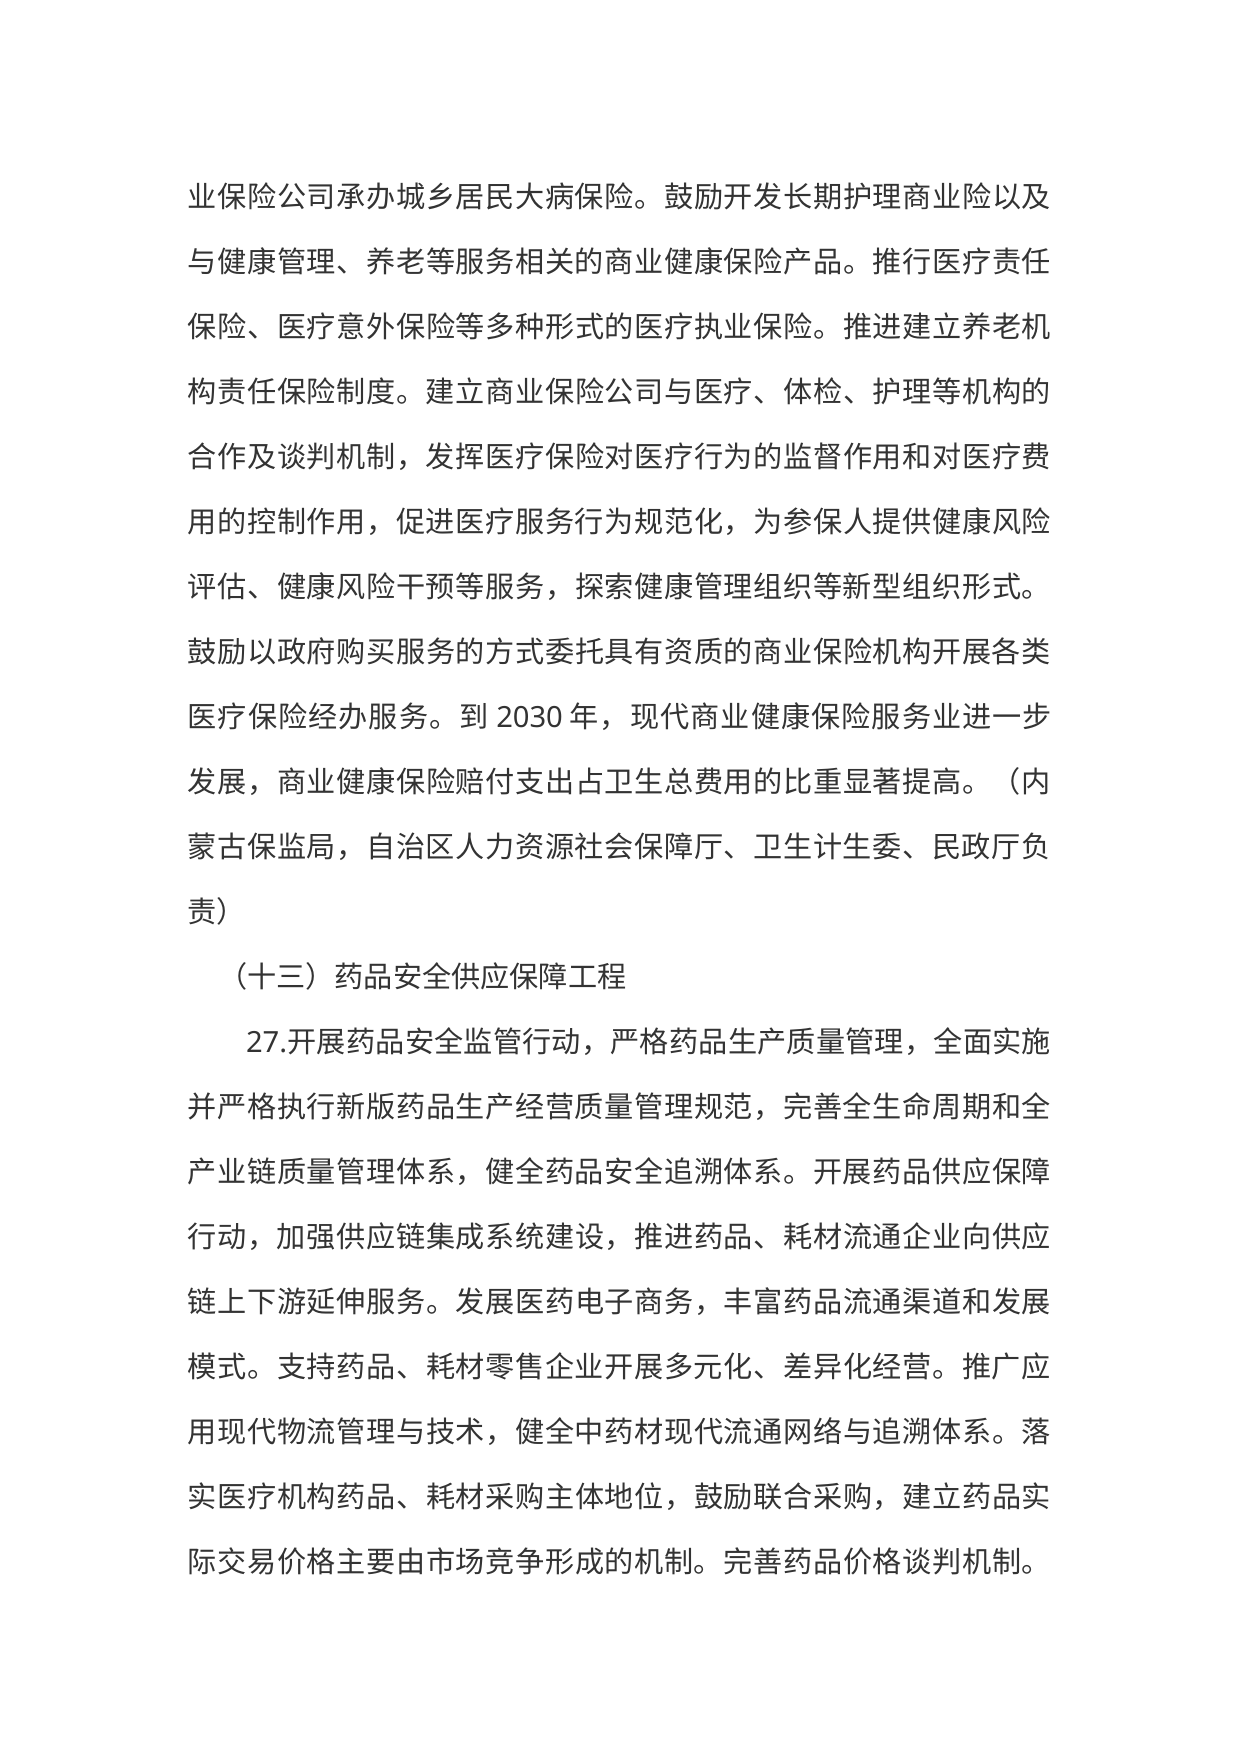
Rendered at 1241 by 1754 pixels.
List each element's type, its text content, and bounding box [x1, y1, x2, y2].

text （十三）药品安全供应保障工程 [187, 942, 1053, 1007]
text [187, 162, 1053, 942]
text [187, 1007, 1053, 1592]
